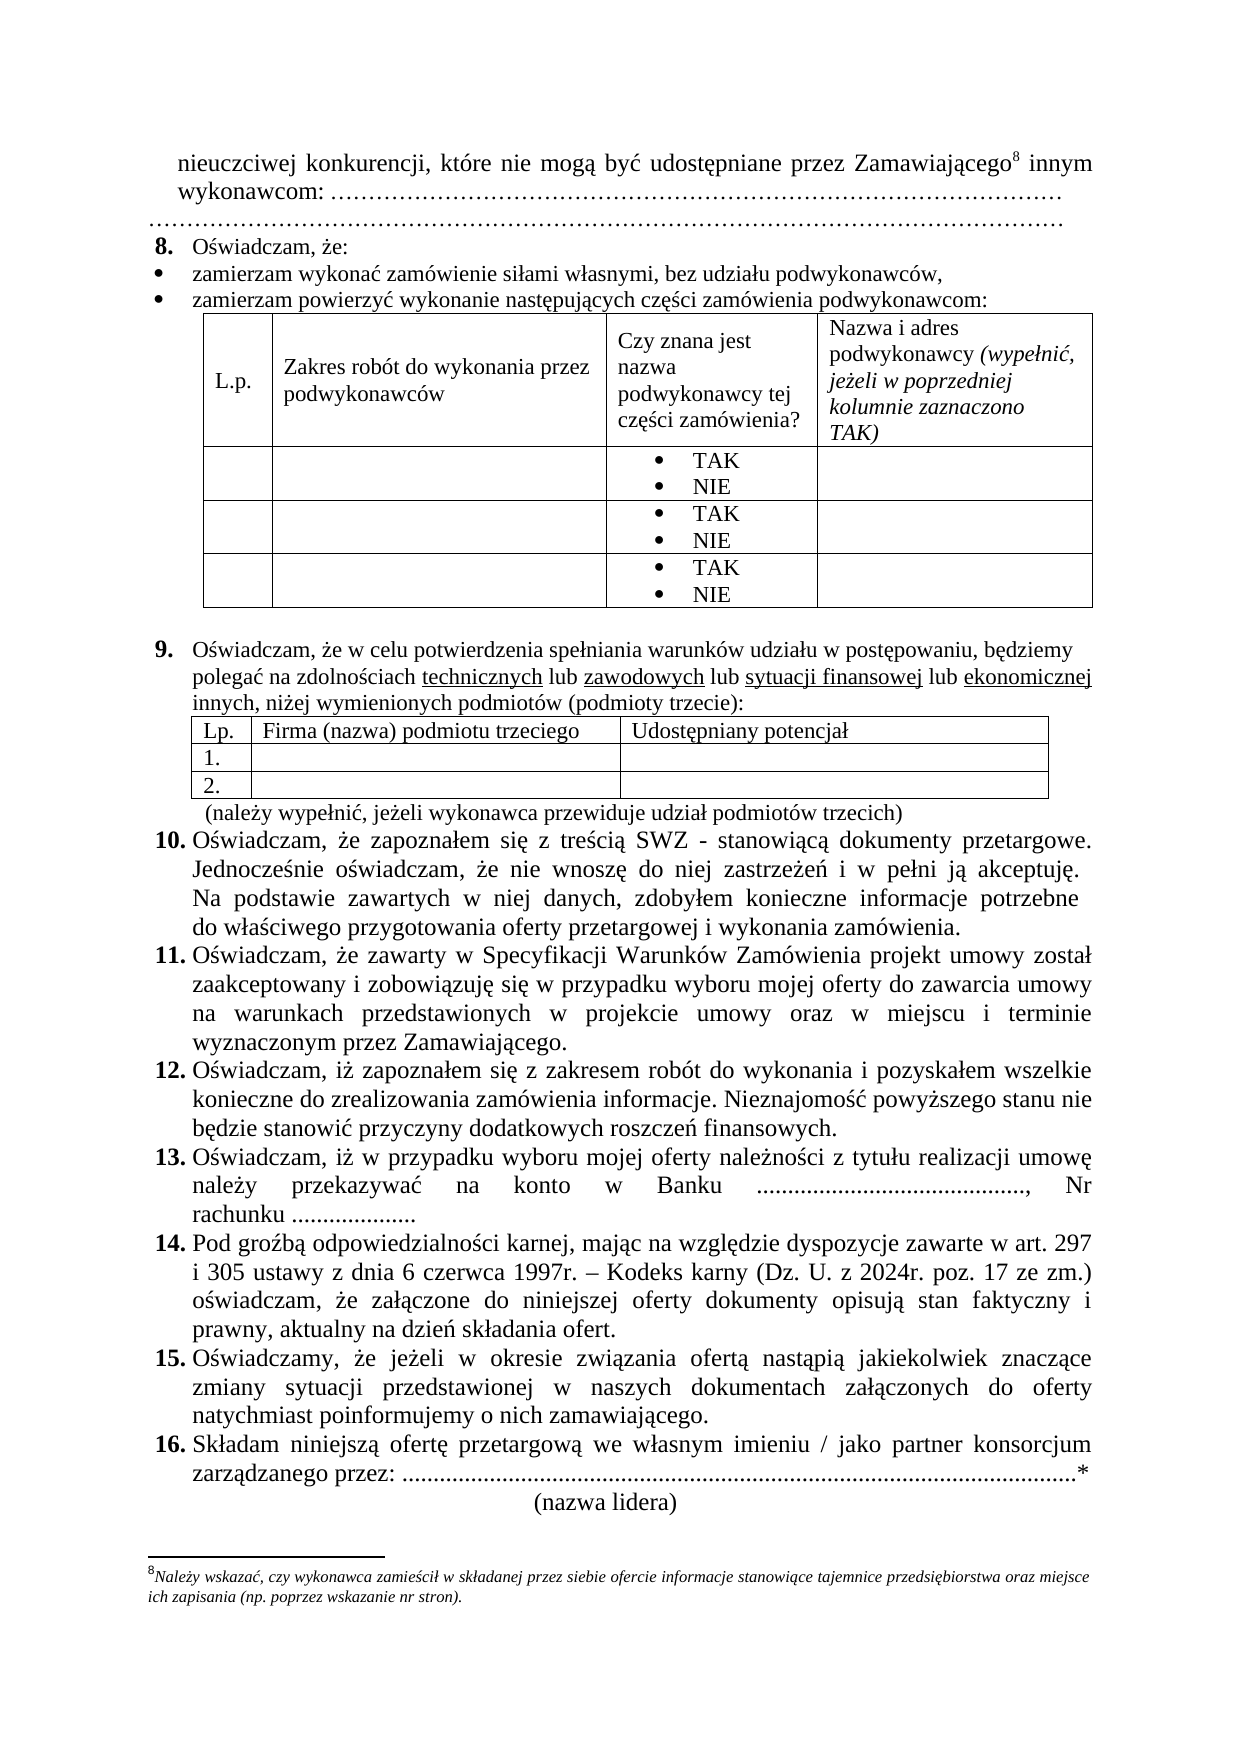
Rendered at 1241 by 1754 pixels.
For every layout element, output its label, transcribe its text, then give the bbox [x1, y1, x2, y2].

list Składam niniejszą ofertę przetargową we własnym imieniu / jako partner konsorcjum zarządzanego przez: ............................................................................................................* [154, 1429, 1093, 1487]
table_cell TAK NIE [607, 554, 817, 607]
list Oświadczam, iż w przypadku wyboru mojej oferty należności z tytułu realizacji umowę należy przekazywać na konto w Banku ..........................................., Nr rachunku .................... [154, 1142, 1093, 1228]
list Oświadczamy, że jeżeli w okresie związania ofertą nastąpią jakiekolwiek znaczące zmiany sytuacji przedstawionej w naszych dokumentach załączonych do oferty natychmiast poinformujemy o nich zamawiającego. [154, 1343, 1093, 1429]
table_header Nazwa i adres podwykonawcy (wypełnić, jeżeli w poprzedniej kolumnie zaznaczono TAK) [818, 314, 1092, 446]
table_cell 1. [192, 744, 251, 771]
list Oświadczam, że zapoznałem się z treścią SWZ - stanowiącą dokumenty przetargowe. Jednocześnie oświadczam, że nie wnoszę do niej zastrzeżeń i w pełni ją akceptuję. Na podstawie zawartych w niej danych, zdobyłem konieczne informacje potrzebne do właściwego przygotowania oferty przetargowej i wykonania zamówienia. [154, 825, 1093, 940]
table_header Lp. [192, 717, 251, 743]
table_cell [273, 447, 606, 499]
table_cell [204, 447, 272, 499]
table_header Udostępniany potencjał [621, 717, 1048, 743]
table_cell [818, 554, 1092, 607]
list Oświadczam, iż zapoznałem się z zakresem robót do wykonania i pozyskałem wszelkie konieczne do zrealizowania zamówienia informacje. Nieznajomość powyższego stanu nie będzie stanowić przyczyny dodatkowych roszczeń finansowych. [154, 1055, 1093, 1142]
table_cell [621, 744, 1048, 771]
list Oświadczam, że: [154, 231, 1093, 260]
table_header Zakres robót do wykonania przez podwykonawców [273, 314, 606, 446]
table_cell [252, 744, 620, 771]
list Pod groźbą odpowiedzialności karnej, mając na względzie dyspozycje zawarte w art. 297 i 305 ustawy z dnia 6 czerwca 1997r. – Kodeks karny (Dz. U. z 2024r. poz. 17 ze zm.) oświadczam, że załączone do niniejszej oferty dokumenty opisują stan faktyczny i prawny, aktualny na dzień składania ofert. [154, 1228, 1093, 1343]
list Oświadczam, że zawarty w Specyfikacji Warunków Zamówienia projekt umowy został zaakceptowany i zobowiązuję się w przypadku wyboru mojej oferty do zawarcia umowy na warunkach przedstawionych w projekcie umowy oraz w miejscu i terminie wyznaczonym przez Zamawiającego. [154, 940, 1093, 1055]
table_cell TAK NIE [607, 501, 817, 553]
table_cell 2. [192, 772, 251, 798]
text ………………………………………………………………………………………………………… [148, 205, 1093, 231]
table_cell [204, 501, 272, 553]
table_cell [252, 772, 620, 798]
table_cell [204, 554, 272, 607]
table_cell TAK NIE [607, 447, 817, 499]
table_cell [818, 501, 1092, 553]
table_header Firma (nazwa) podmiotu trzeciego [252, 717, 620, 743]
text (należy wypełnić, jeżeli wykonawca przewiduje udział podmiotów trzecich) [148, 799, 1093, 825]
table_cell [273, 501, 606, 553]
table_cell [621, 772, 1048, 798]
table_header Czy znana jest nazwa podwykonawcy tej części zamówienia? [607, 314, 817, 446]
table_header L.p. [204, 314, 272, 446]
table_cell [818, 447, 1092, 499]
table_cell [273, 554, 606, 607]
list zamierzam powierzyć wykonanie następujących części zamówienia podwykonawcom: [154, 287, 1093, 313]
list Oświadczam, że w celu potwierdzenia spełniania warunków udziału w postępowaniu, będziemy polegać na zdolnościach technicznych lub zawodowych lub sytuacji finansowej lub ekonomicznej innych, niżej wymienionych podmiotów (podmioty trzecie): [154, 634, 1093, 716]
text (nazwa lidera) [118, 1487, 1093, 1515]
list zamierzam wykonać zamówienie siłami własnymi, bez udziału podwykonawców, [154, 260, 1093, 287]
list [148, 148, 1093, 205]
